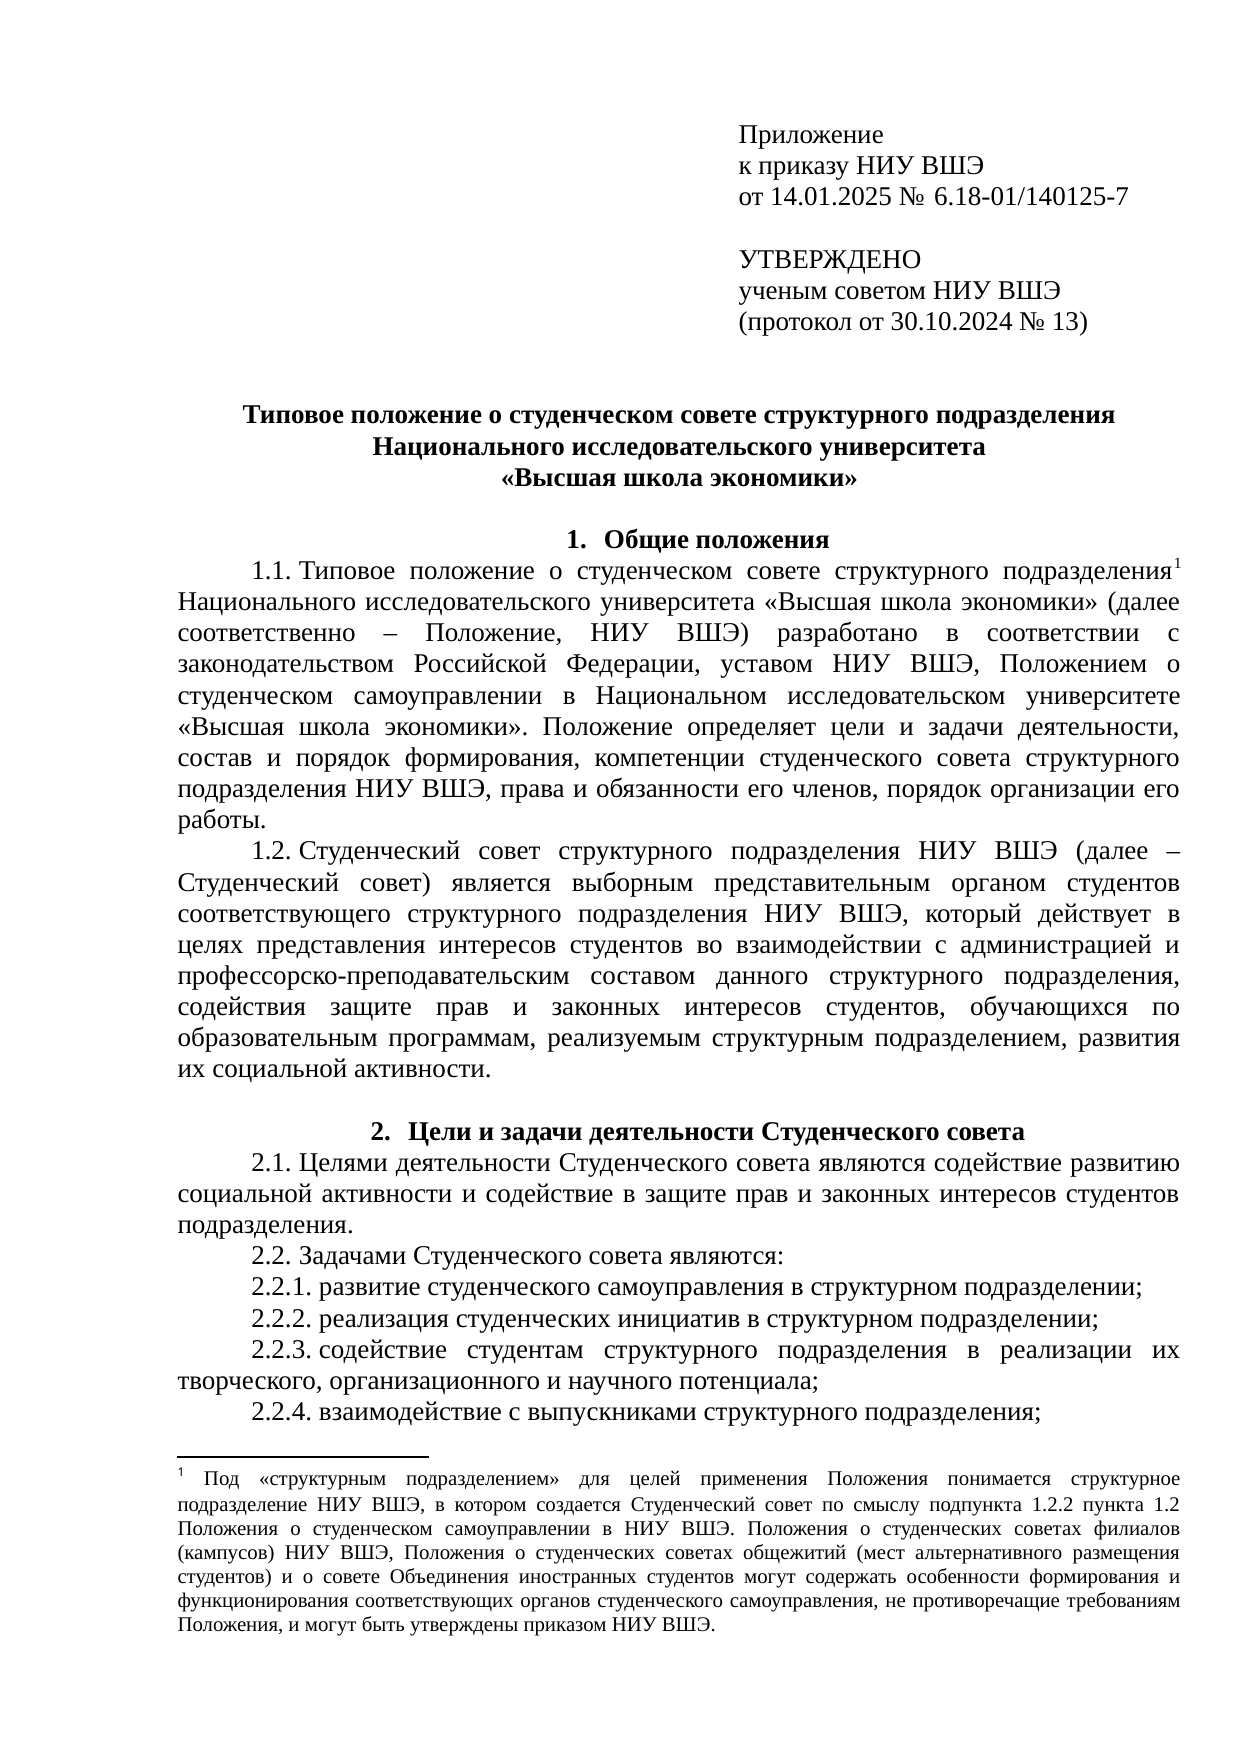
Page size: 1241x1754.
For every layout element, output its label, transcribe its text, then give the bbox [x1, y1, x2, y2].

text Типовое положение о студенческом совете структурного подразделения Национального исследовательского университета [177, 398, 1181, 461]
text к приказу НИУ ВШЭ [738, 149, 1181, 180]
list Студенческий совет структурного подразделения НИУ ВШЭ (далее – Студенческий совет) является выборным представительным органом студентов соответствующего структурного подразделения НИУ ВШЭ, который действует в целях представления интересов студентов во взаимодействии с администрацией и профессорско-преподавательским составом данного структурного подразделения, содействия защите прав и законных интересов студентов, обучающихся по образовательным программам, реализуемым структурным подразделением, развития их социальной активности. [177, 834, 1181, 1084]
text от 14.01.2025 № 6.18-01/140125-7 [738, 180, 1181, 212]
list Цели и задачи деятельности Студенческого совета [215, 1115, 1181, 1146]
list Типовое положение о студенческом совете структурного подразделения Национального исследовательского университета «Высшая школа экономики» (далее соответственно – Положение, НИУ ВШЭ) разработано в соответствии с законодательством Российской Федерации, уставом НИУ ВШЭ, Положением о студенческом самоуправлении в Национальном исследовательском университете «Высшая школа экономики». Положение определяет цели и задачи деятельности, состав и порядок формирования, компетенции студенческого совета структурного подразделения НИУ ВШЭ, права и обязанности его членов, порядок организации его работы. [177, 554, 1181, 834]
list Общие положения [215, 523, 1181, 554]
text «Высшая школа экономики» [177, 461, 1181, 492]
text Приложение [738, 118, 1181, 149]
list взаимодействие с выпускниками структурного подразделения; [177, 1395, 1181, 1426]
list развитие студенческого самоуправления в структурном подразделении; [177, 1271, 1181, 1302]
list Целями деятельности Студенческого совета являются содействие развитию социальной активности и содействие в защите прав и законных интересов студентов подразделения. [177, 1146, 1181, 1239]
list Задачами Студенческого совета являются: [177, 1239, 1181, 1271]
text (протокол от 30.10.2024 № 13) [738, 305, 1181, 336]
text УТВЕРЖДЕНО ученым советом НИУ ВШЭ [738, 243, 1181, 305]
list содействие студентам структурного подразделения в реализации их творческого, организационного и научного потенциала; [177, 1333, 1181, 1395]
list реализация студенческих инициатив в структурном подразделении; [177, 1302, 1181, 1333]
